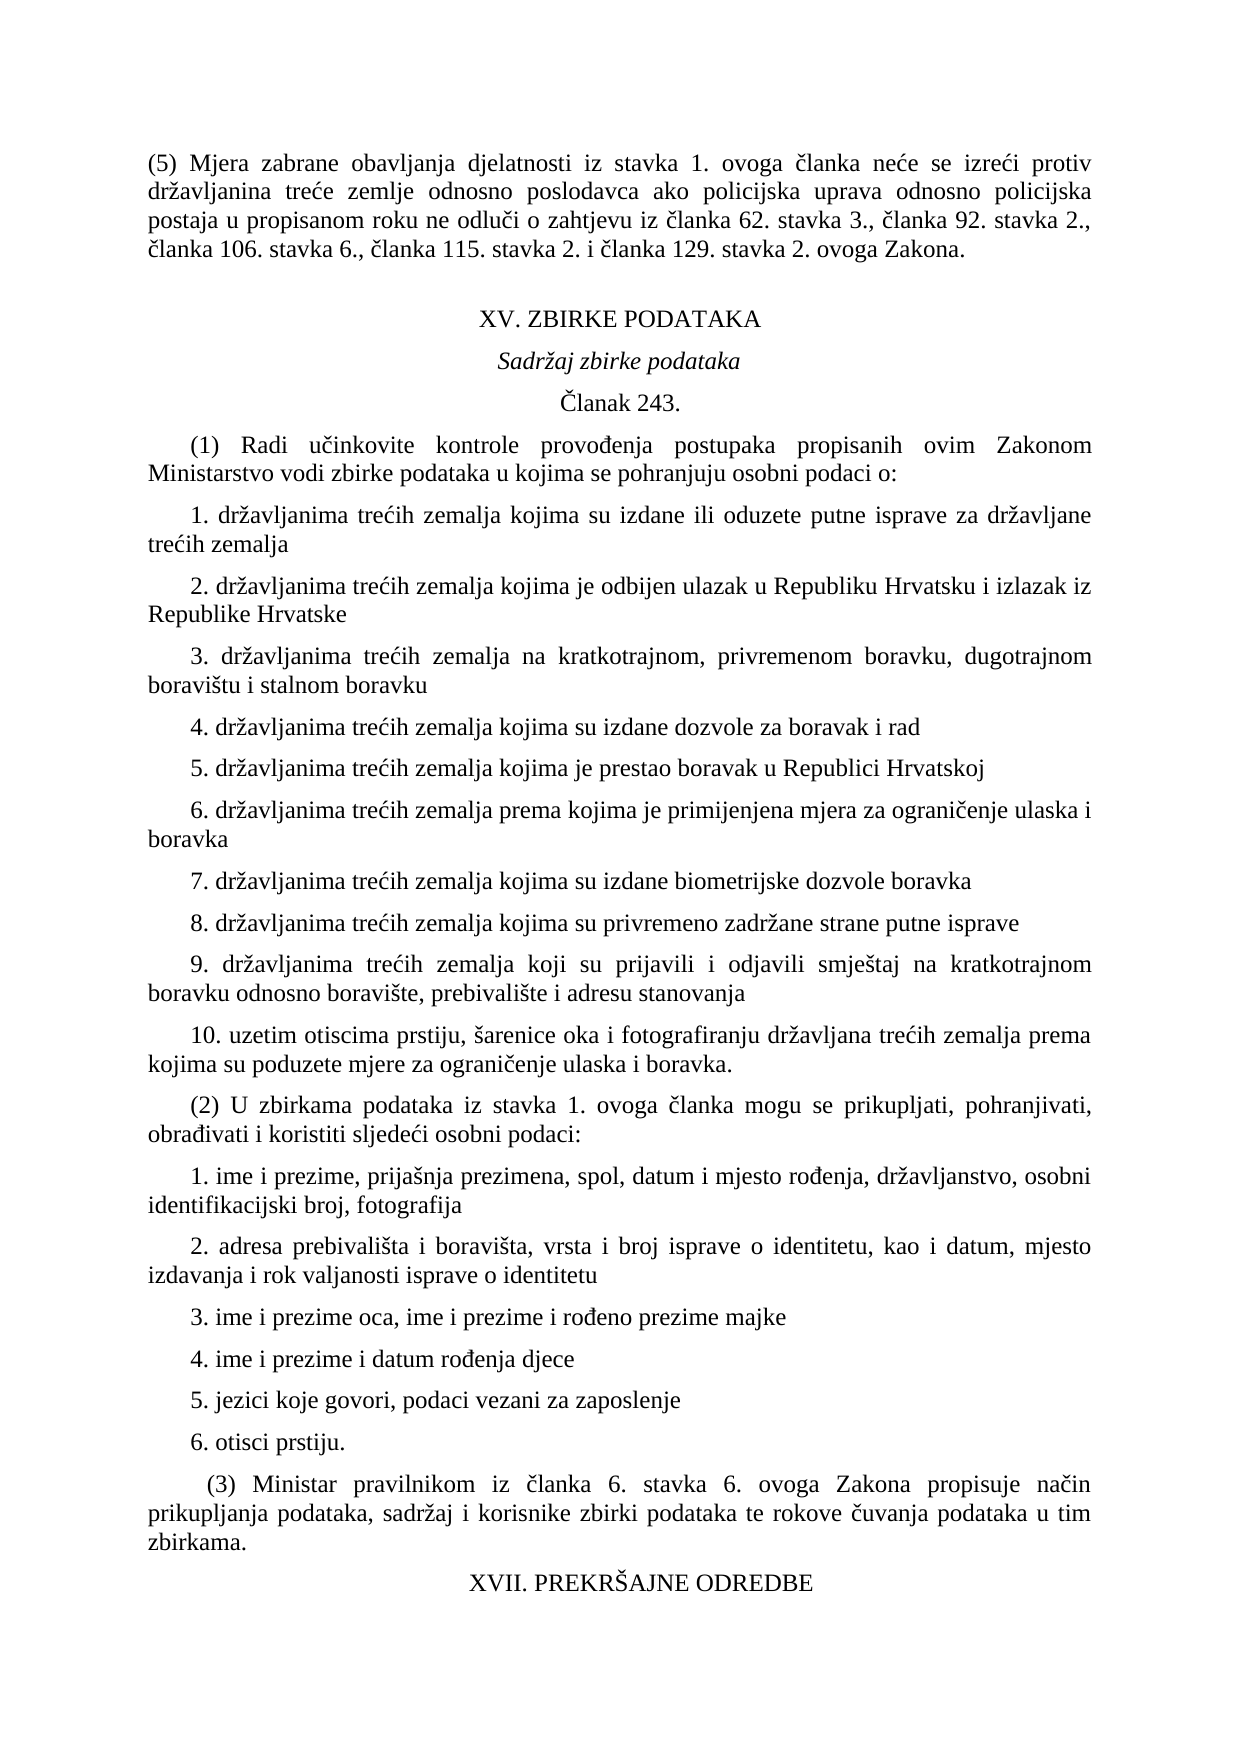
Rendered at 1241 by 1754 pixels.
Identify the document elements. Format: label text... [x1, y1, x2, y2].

text XVII. PREKRŠAJNE ODREDBE [148, 1568, 1093, 1597]
text 7. državljanima trećih zemalja kojima su izdane biometrijske dozvole boravka [148, 866, 1093, 894]
text 8. državljanima trećih zemalja kojima su privremeno zadržane strane putne isprave [148, 908, 1093, 936]
text 6. državljanima trećih zemalja prema kojima je primijenjena mjera za ograničenje ulaska i boravka [148, 795, 1093, 853]
text XV. ZBIRKE PODATAKA [148, 304, 1093, 333]
text (3) Ministar pravilnikom iz članka 6. stavka 6. ovoga Zakona propisuje način prikupljanja podataka, sadržaj i korisnike zbirki podataka te rokove čuvanja podataka u tim zbirkama. [148, 1469, 1093, 1555]
text 10. uzetim otiscima prstiju, šarenice oka i fotografiranju državljana trećih zemalja prema kojima su poduzete mjere za ograničenje ulaska i boravka. [148, 1020, 1093, 1077]
text 3. državljanima trećih zemalja na kratkotrajnom, privremenom boravku, dugotrajnom boravištu i stalnom boravku [148, 641, 1093, 699]
text 2. državljanima trećih zemalja kojima je odbijen ulazak u Republiku Hrvatsku i izlazak iz Republike Hrvatske [148, 571, 1093, 628]
text 9. državljanima trećih zemalja koji su prijavili i odjavili smještaj na kratkotrajnom boravku odnosno boravište, prebivalište i adresu stanovanja [148, 949, 1093, 1007]
text 1. državljanima trećih zemalja kojima su izdane ili oduzete putne isprave za državljane trećih zemalja [148, 500, 1093, 558]
text 1. ime i prezime, prijašnja prezimena, spol, datum i mjesto rođenja, državljanstvo, osobni identifikacijski broj, fotografija [148, 1161, 1093, 1218]
text 5. jezici koje govori, podaci vezani za zaposlenje [148, 1386, 1093, 1414]
text 4. ime i prezime i datum rođenja djece [148, 1344, 1093, 1372]
text (1) Radi učinkovite kontrole provođenja postupaka propisanih ovim Zakonom Ministarstvo vodi zbirke podataka u kojima se pohranjuju osobni podaci o: [148, 430, 1093, 487]
text 5. državljanima trećih zemalja kojima je prestao boravak u Republici Hrvatskoj [148, 753, 1093, 782]
text 6. otisci prstiju. [148, 1427, 1093, 1456]
text 3. ime i prezime oca, ime i prezime i rođeno prezime majke [148, 1302, 1093, 1331]
text (5) Mjera zabrane obavljanja djelatnosti iz stavka 1. ovoga članka neće se izreći protiv državljanina treće zemlje odnosno poslodavca ako policijska uprava odnosno policijska postaja u propisanom roku ne odluči o zahtjevu iz članka 62. stavka 3., članka 92. stavka 2., članka 106. stavka 6., članka 115. stavka 2. i članka 129. stavka 2. ovoga Zakona. [148, 148, 1093, 263]
text Sadržaj zbirke podataka [148, 346, 1093, 375]
text Članak 243. [148, 388, 1093, 417]
text (2) U zbirkama podataka iz stavka 1. ovoga članka mogu se prikupljati, pohranjivati, obrađivati i koristiti sljedeći osobni podaci: [148, 1090, 1093, 1148]
text 2. adresa prebivališta i boravišta, vrsta i broj isprave o identitetu, kao i datum, mjesto izdavanja i rok valjanosti isprave o identitetu [148, 1231, 1093, 1289]
text 4. državljanima trećih zemalja kojima su izdane dozvole za boravak i rad [148, 712, 1093, 741]
